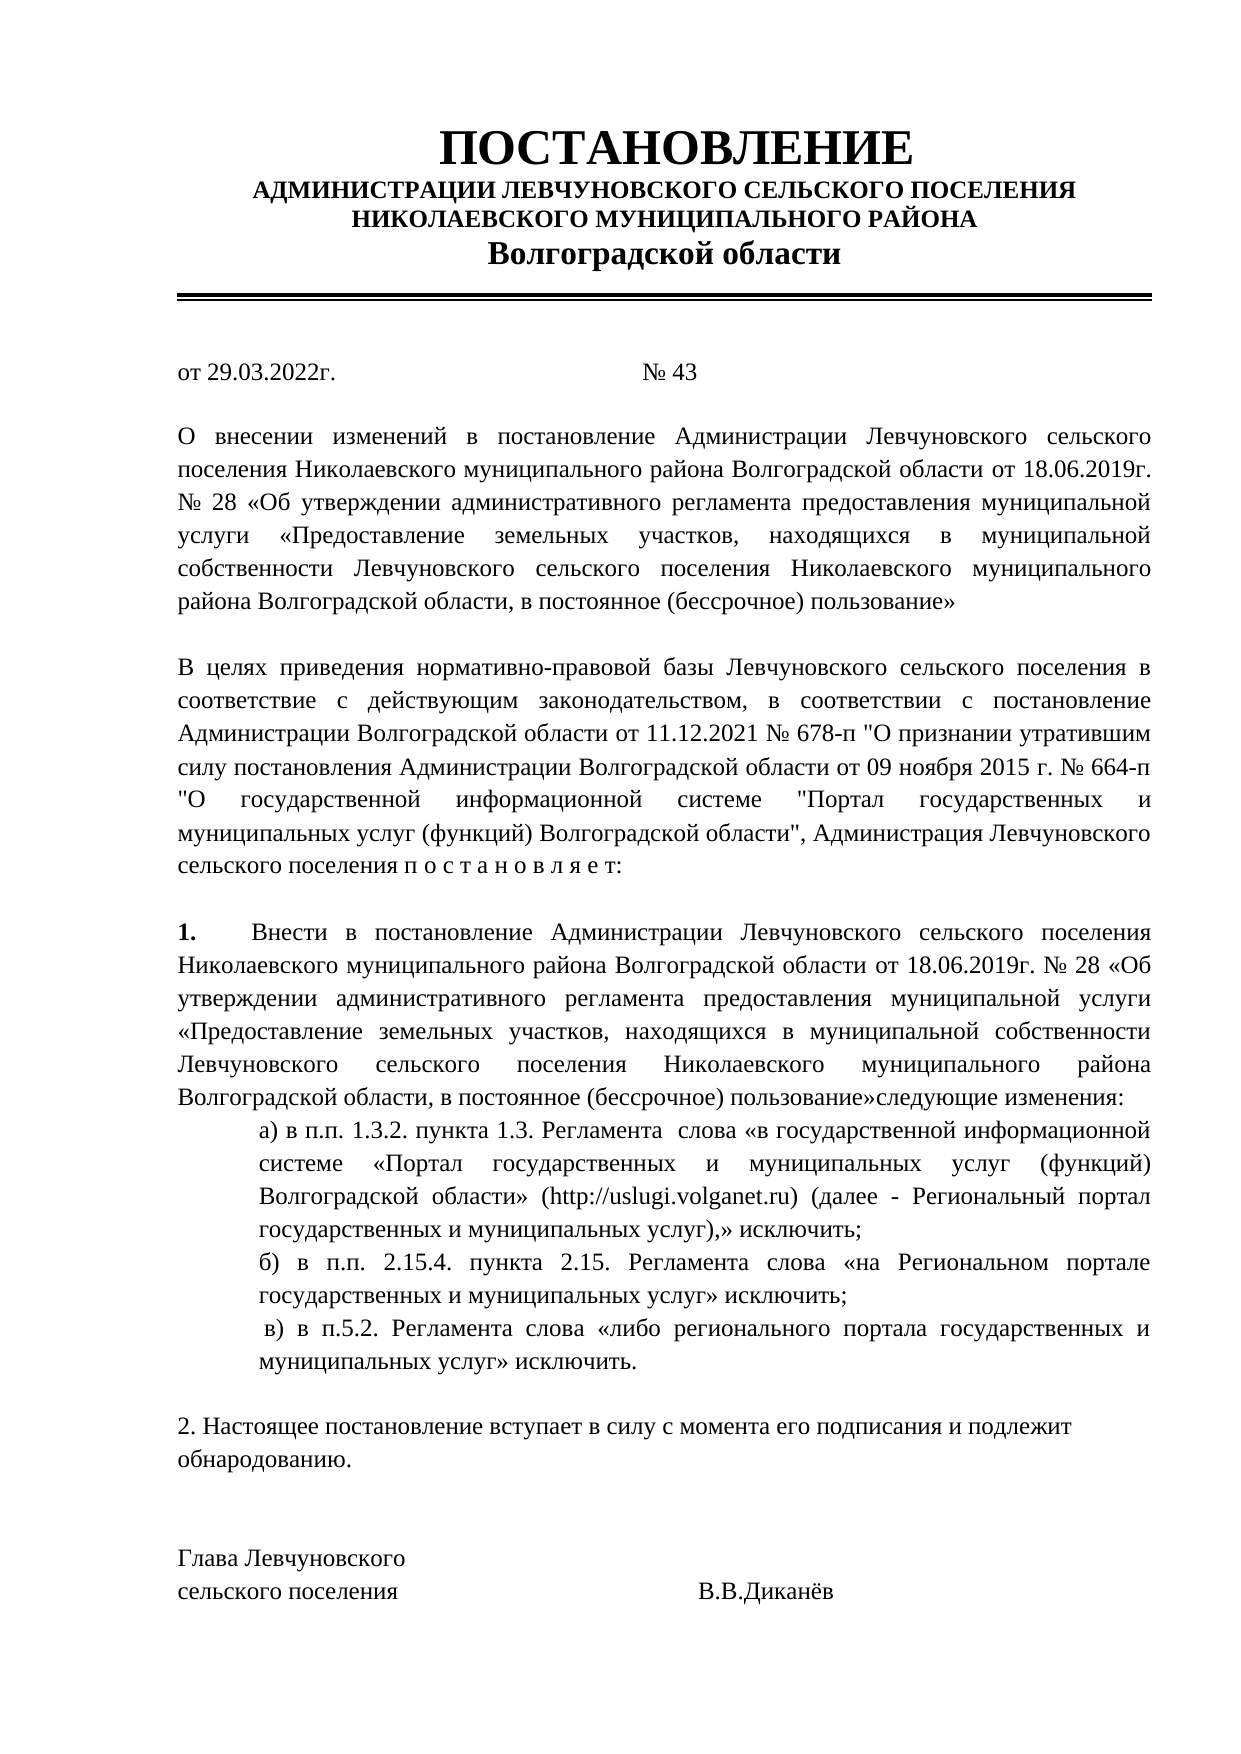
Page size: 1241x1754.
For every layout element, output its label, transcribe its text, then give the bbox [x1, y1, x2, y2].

text В целях приведения нормативно-правовой базы Левчуновского сельского поселения в соответствие с действующим законодательством, в соответствии с постановление Администрации Волгоградской области от 11.12.2021 № 678-п "О признании утратившим силу постановления Администрации Волгоградской области от 09 ноября 2015 г. № 664-п "О государственной информационной системе "Портал государственных и муниципальных услуг (функций) Волгоградской области", Администрация Левчуновского сельского поселения п о с т а н о в л я е т: [177, 652, 1152, 879]
text б) в п.п. 2.15.4. пункта 2.15. Регламента слова «на Региональном портале государственных и муниципальных услуг» исключить; [258, 1247, 1152, 1309]
list в) в п.5.2. Регламента слова «либо регионального портала государственных и муниципальных услуг» исключить. [251, 1313, 1152, 1375]
text от 29.03.2022г. № 43 [177, 357, 1152, 386]
text Волгоградской области [177, 233, 1152, 271]
list а) в п.п. 1.3.2. пункта 1.3. Регламента слова «в государственной информационной системе «Портал государственных и муниципальных услуг (функций) Волгоградской области» (http://uslugi.volganet.ru) (далее - Региональный портал государственных и муниципальных услуг),» исключить; [258, 1115, 1152, 1243]
text О внесении изменений в постановление Администрации Левчуновского сельского поселения Николаевского муниципального района Волгоградской области от 18.06.2019г. № 28 «Об утверждении административного регламента предоставления муниципальной услуги «Предоставление земельных участков, находящихся в муниципальной собственности Левчуновского сельского поселения Николаевского муниципального района Волгоградской области, в постоянное (бессрочное) пользование» [177, 421, 1152, 615]
list Внести в постановление Администрации Левчуновского сельского поселения Николаевского муниципального района Волгоградской области от 18.06.2019г. № 28 «Об утверждении административного регламента предоставления муниципальной услуги «Предоставление земельных участков, находящихся в муниципальной собственности Левчуновского сельского поселения Николаевского муниципального района Волгоградской области, в постоянное (бессрочное) пользование»следующие изменения: [177, 917, 1152, 1111]
text Глава Левчуновского [177, 1543, 1152, 1572]
text АДМИНИСТРАЦИИ ЛЕВЧУНОВСКОГО СЕЛЬСКОГО ПОСЕЛЕНИЯ НИКОЛАЕВСКОГО МУНИЦИПАЛЬНОГО РАЙОНА [177, 176, 1152, 233]
text ПОСТАНОВЛЕНИЕ [177, 118, 1152, 176]
text обнародованию. [177, 1444, 1152, 1473]
text 2. Настоящее постановление вступает в силу с момента его подписания и подлежит [177, 1411, 1152, 1440]
text сельского поселения В.В.Диканёв [177, 1576, 1152, 1605]
